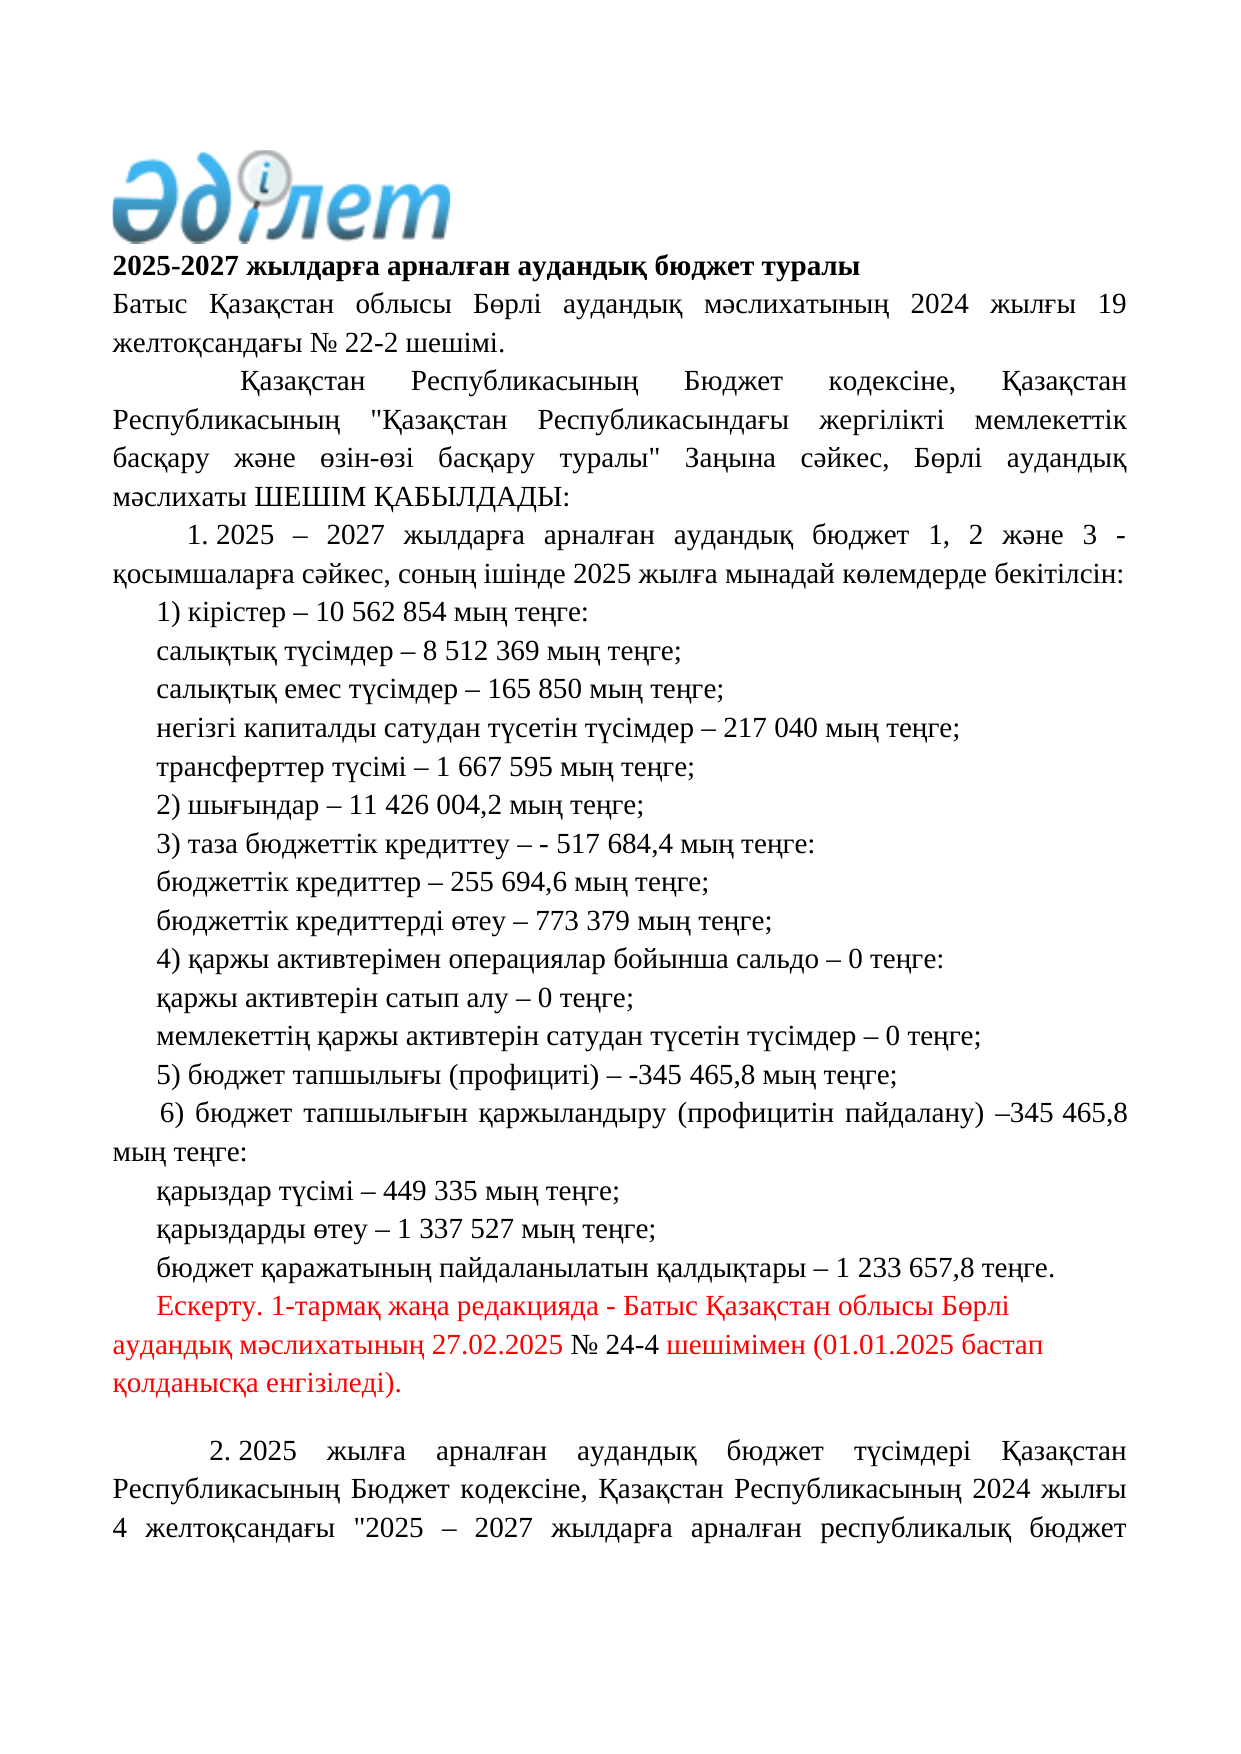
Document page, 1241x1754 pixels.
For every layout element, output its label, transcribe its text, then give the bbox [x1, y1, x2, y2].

text 3) таза бюджеттік кредиттеу – - 517 684,4 мың теңге: [112, 826, 1128, 859]
text мемлекеттің қаржы активтерін сатудан түсетін түсімдер – 0 теңге; [112, 1018, 1128, 1052]
text қарыздар түсімі – 449 335 мың теңге; [112, 1173, 1128, 1206]
text салықтық емес түсімдер – 165 850 мың теңге; [112, 672, 1128, 705]
text Ескерту. 1-тармақ жаңа редакцияда - Батыс Қазақстан облысы Бөрлі аудандық мәслихатының 27.02.2025 № 24-4 шешімімен (01.01.2025 бастап қолданысқа енгізіледі). [112, 1288, 1128, 1429]
text 1) кірістер – 10 562 854 мың теңге: [112, 594, 1128, 628]
text 2025-2027 жылдарға арналған аудандық бюджет туралы [112, 248, 1128, 281]
text қарыздарды өтеу – 1 337 527 мың теңге; [112, 1211, 1128, 1245]
text 4) қаржы активтерімен операциялар бойынша сальдо – 0 теңге: [112, 941, 1128, 975]
text 5) бюджет тапшылығы (профициті) – -345 465,8 мың теңге; [112, 1057, 1128, 1091]
text Қазақстан Республикасының Бюджет кодексіне, Қазақстан Республикасының "Қазақстан Республикасындағы жергілікті мемлекеттік басқару және өзін-өзі басқару туралы" Заңына сәйкес, Бөрлі аудандық мәслихаты ШЕШІМ ҚАБЫЛДАДЫ: [112, 363, 1128, 512]
text бюджет қаражатының пайдаланылатын қалдықтары – 1 233 657,8 теңге. [112, 1250, 1128, 1283]
text бюджеттік кредиттер – 255 694,6 мың теңге; [112, 864, 1128, 898]
text 6) бюджет тапшылығын қаржыландыру (профицитін пайдалану) –345 465,8 мың теңге: [112, 1096, 1128, 1168]
text қаржы активтерін сатып алу – 0 теңге; [112, 980, 1128, 1013]
text 1. 2025 – 2027 жылдарға арналған аудандық бюджет 1, 2 және 3 - қосымшаларға сәйкес, соның ішінде 2025 жылға мынадай көлемдерде бекітілсін: [112, 517, 1128, 589]
text Батыс Қазақстан облысы Бөрлі аудандық мәслихатының 2024 жылғы 19 желтоқсандағы № 22-2 шешімі. [112, 286, 1128, 358]
text бюджеттік кредиттерді өтеу – 773 379 мың теңге; [112, 903, 1128, 936]
text трансферттер түсімі – 1 667 595 мың теңге; [112, 749, 1128, 782]
picture [112, 150, 451, 244]
text 2) шығындар – 11 426 004,2 мың теңге; [112, 787, 1128, 821]
text салықтық түсімдер – 8 512 369 мың теңге; [112, 633, 1128, 667]
text негізгі капиталды сатудан түсетін түсімдер – 217 040 мың теңге; [112, 710, 1128, 744]
